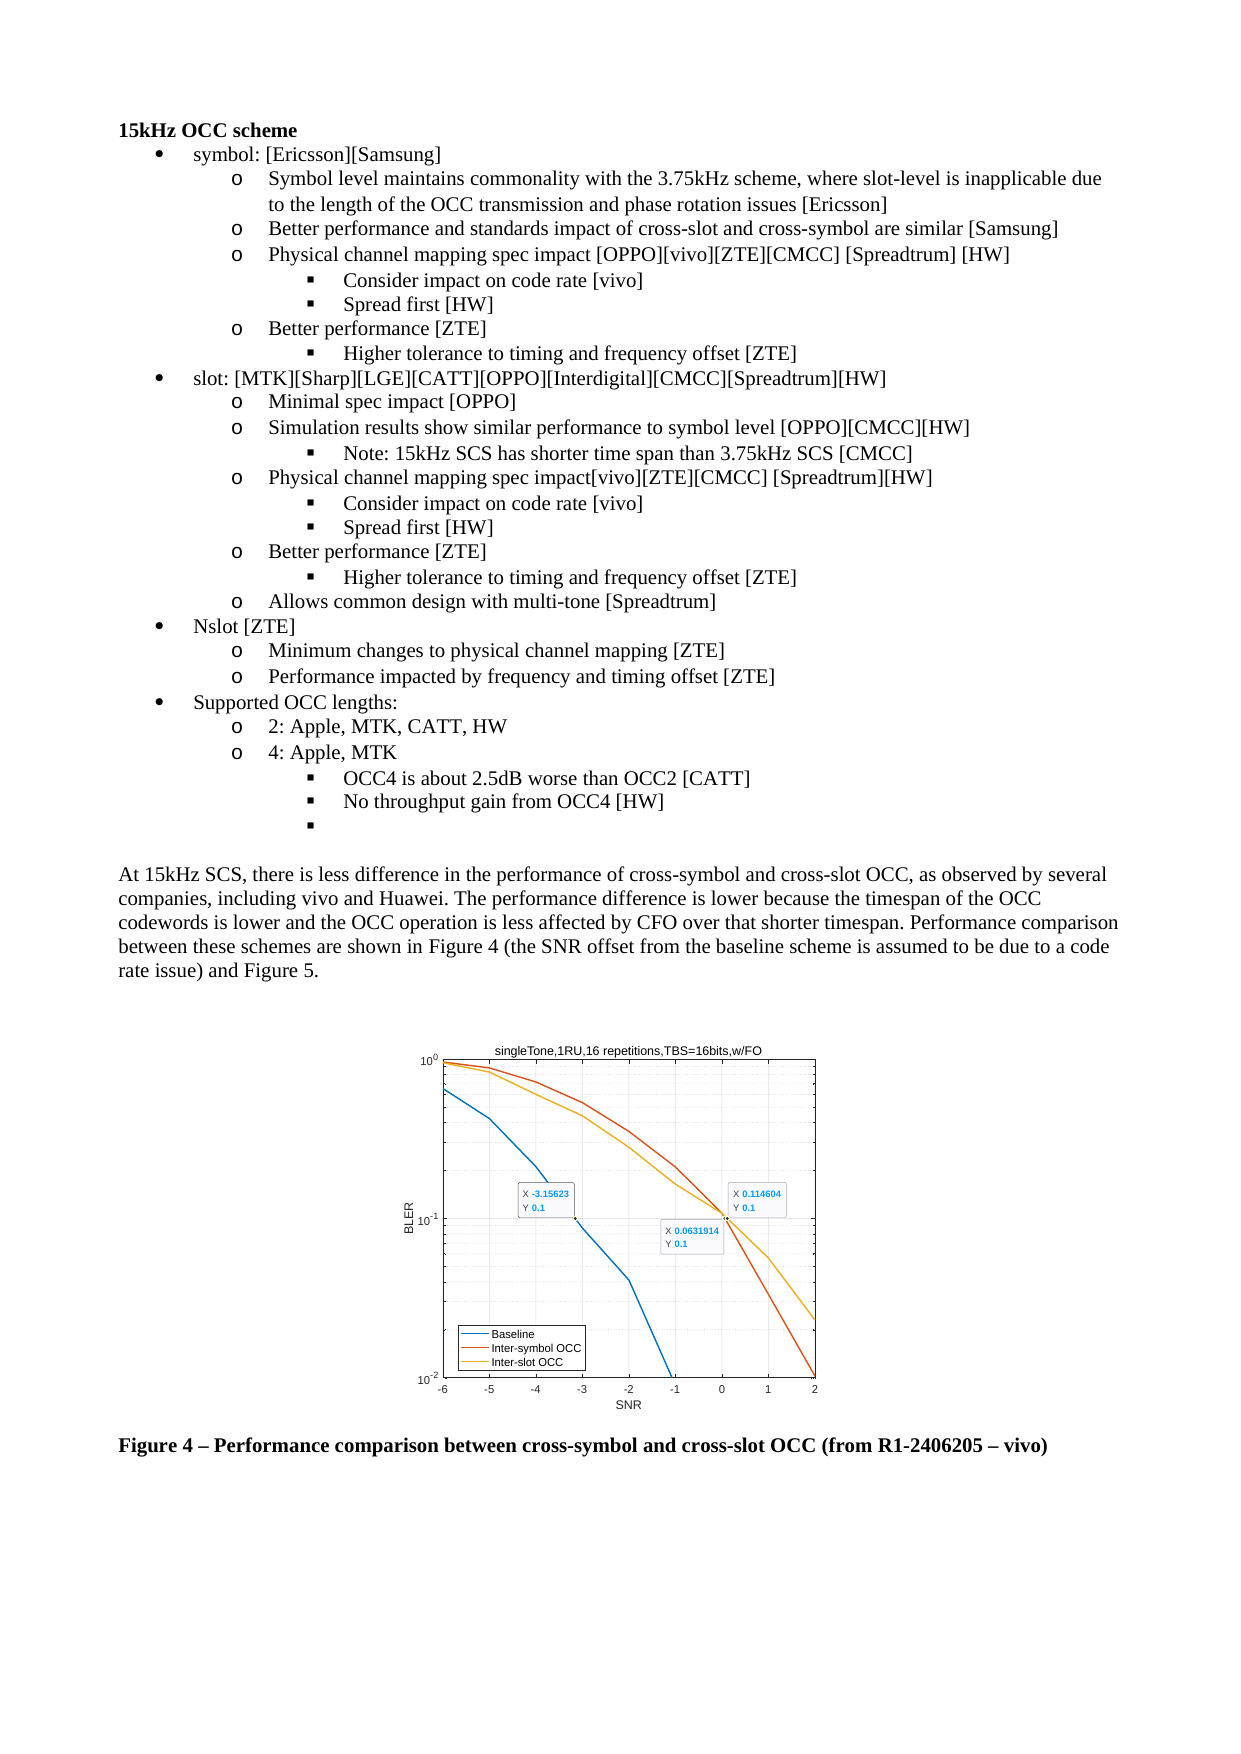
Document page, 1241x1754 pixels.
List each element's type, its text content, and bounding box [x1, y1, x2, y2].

list Minimal spec impact [OPPO] [231, 389, 1122, 415]
list Better performance and standards impact of cross-slot and cross-symbol are similar [Samsung] [231, 216, 1122, 242]
list slot: [MTK][Sharp][LGE][CATT][OPPO][Interdigital][CMCC][Spreadtrum][HW] [156, 365, 1122, 389]
list Better performance [ZTE] [231, 316, 1122, 341]
list Better performance [ZTE] [231, 539, 1122, 564]
list Higher tolerance to timing and frequency offset [ZTE] [306, 341, 1122, 365]
list Performance impacted by frequency and timing offset [ZTE] [231, 664, 1122, 690]
list Consider impact on code rate [vivo] [306, 267, 1122, 292]
text At 15kHz SCS, there is less difference in the performance of cross-symbol and cross-slot OCC, as observed by several companies, including vivo and Huawei. The performance difference is lower because the timespan of the OCC codewords is lower and the OCC operation is less affected by CFO over that shorter timespan. Performance comparison between these schemes are shown in Figure 4 (the SNR offset from the baseline scheme is assumed to be due to a code rate issue) and Figure 5. [118, 862, 1122, 982]
text 15kHz OCC scheme [118, 118, 1122, 142]
list 4: Apple, MTK [231, 740, 1122, 765]
list symbol: [Ericsson][Samsung] [156, 142, 1122, 166]
list Nslot [ZTE] [156, 614, 1122, 638]
list Allows common design with multi-tone [Spreadtrum] [231, 589, 1122, 614]
list Physical channel mapping spec impact [OPPO][vivo][ZTE][CMCC] [Spreadtrum] [HW] [231, 242, 1122, 267]
list Consider impact on code rate [vivo] [306, 491, 1122, 515]
list 2: Apple, MTK, CATT, HW [231, 714, 1122, 740]
list No throughput gain from OCC4 [HW] [306, 789, 1122, 813]
list Spread first [HW] [306, 292, 1122, 316]
list Note: 15kHz SCS has shorter time span than 3.75kHz SCS [CMCC] [306, 441, 1122, 465]
list Supported OCC lengths: [156, 690, 1122, 714]
text Figure 4 – Performance comparison between cross-symbol and cross-slot OCC (from R1-2406205 – vivo) [118, 1433, 1122, 1457]
list OCC4 is about 2.5dB worse than OCC2 [CATT] [306, 765, 1122, 789]
list Higher tolerance to timing and frequency offset [ZTE] [306, 564, 1122, 589]
list Minimum changes to physical channel mapping [ZTE] [231, 638, 1122, 664]
list Simulation results show similar performance to symbol level [OPPO][CMCC][HW] [231, 415, 1122, 441]
list Symbol level maintains commonality with the 3.75kHz scheme, where slot-level is inapplicable due to the length of the OCC transmission and phase rotation issues [Ericsson] [231, 166, 1122, 216]
list Spread first [HW] [306, 515, 1122, 539]
list Physical channel mapping spec impact[vivo][ZTE][CMCC] [Spreadtrum][HW] [231, 465, 1122, 491]
